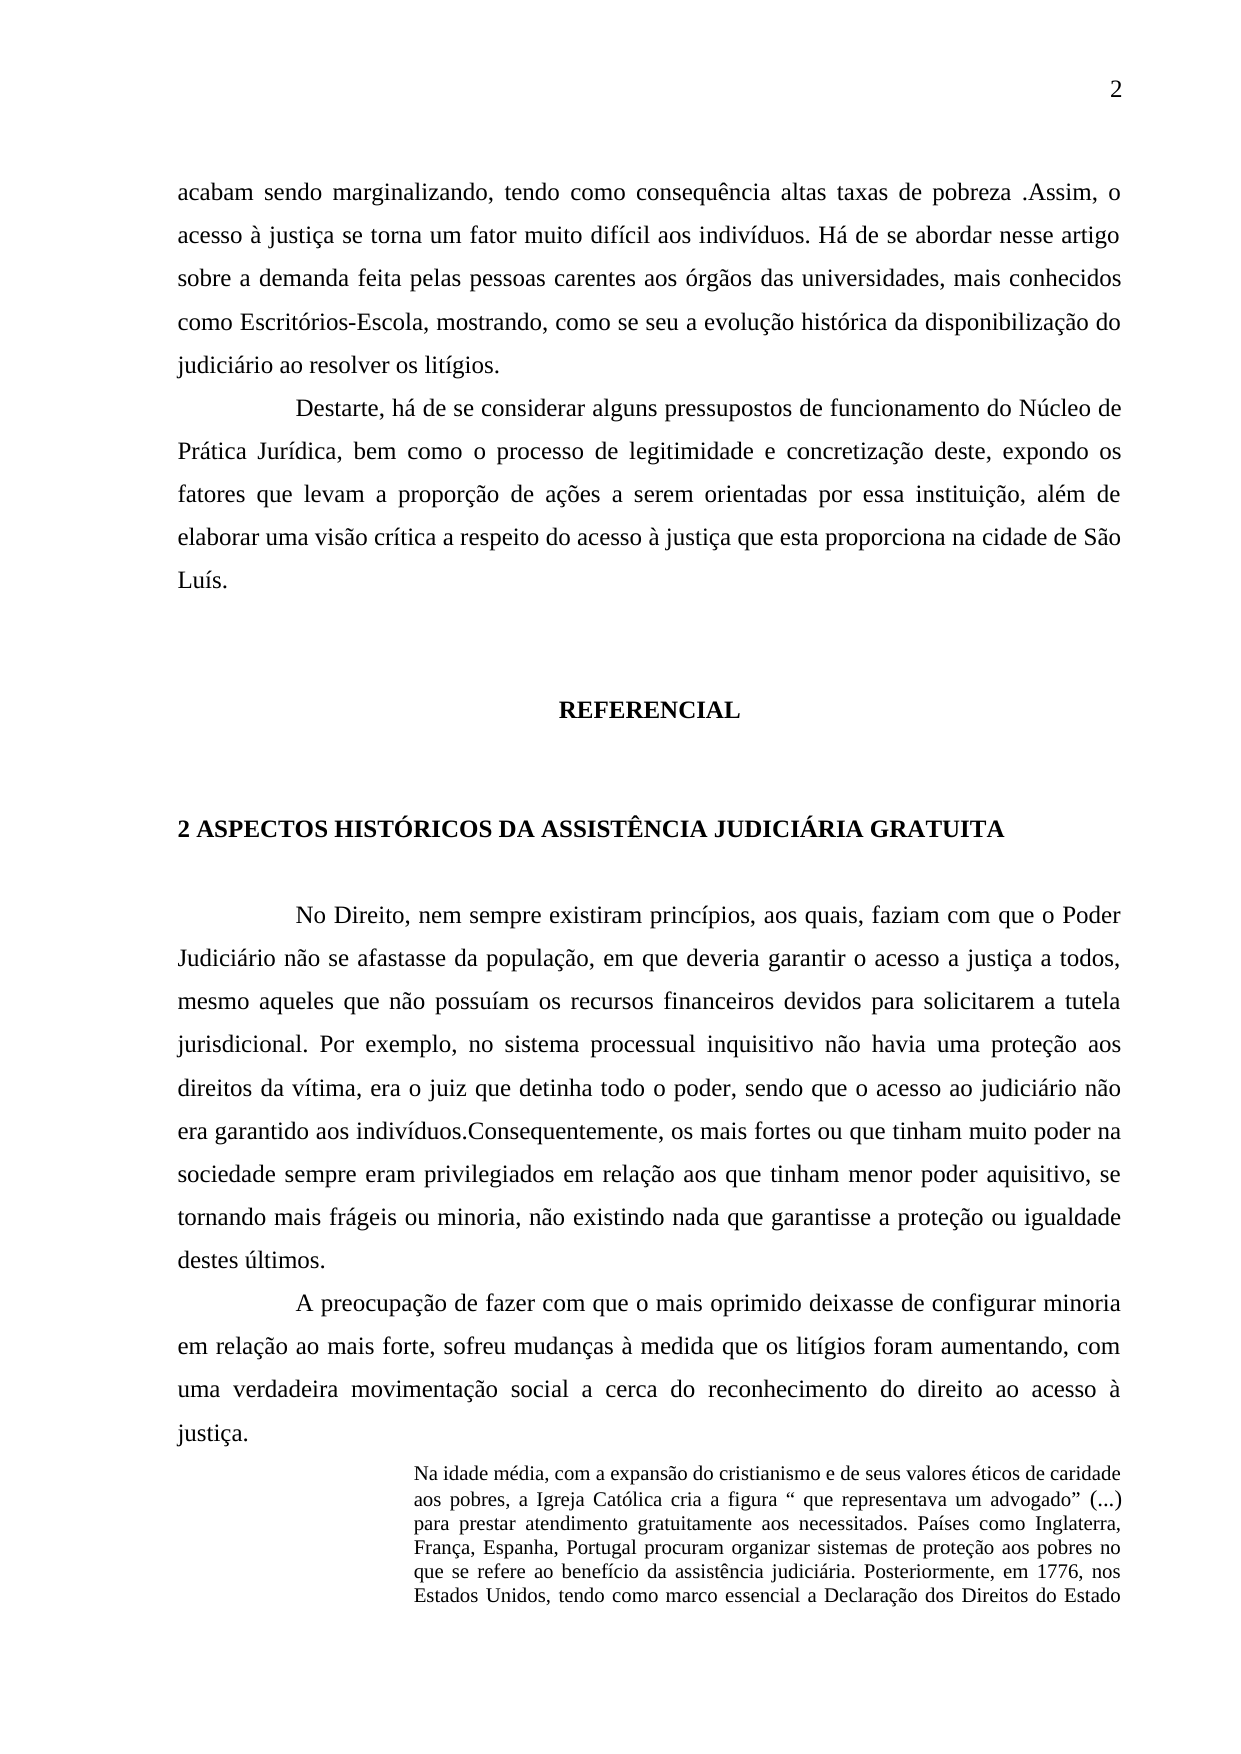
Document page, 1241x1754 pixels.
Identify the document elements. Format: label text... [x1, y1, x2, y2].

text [177, 177, 1122, 378]
text No Direito, nem sempre existiram princípios, aos quais, faziam com que o Poder Judiciário não se afastasse da população, em que deveria garantir o acesso a justiça a todos, mesmo aqueles que não possuíam os recursos financeiros devidos para solicitarem a tutela jurisdicional. Por exemplo, no sistema processual inquisitivo não havia uma proteção aos direitos da vítima, era o juiz que detinha todo o poder, sendo que o acesso ao judiciário não era garantido aos indivíduos.Consequentemente, os mais fortes ou que tinham muito poder na sociedade sempre eram privilegiados em relação aos que tinham menor poder aquisitivo, se tornando mais frágeis ou minoria, não existindo nada que garantisse a proteção ou igualdade destes últimos. [177, 900, 1122, 1274]
text Destarte, há de se considerar alguns pressupostos de funcionamento do Núcleo de Prática Jurídica, bem como o processo de legitimidade e concretização deste, expondo os fatores que levam a proporção de ações a serem orientadas por essa instituição, além de elaborar uma visão crítica a respeito do acesso à justiça que esta proporciona na cidade de São Luís. [177, 393, 1122, 594]
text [413, 1461, 1122, 1607]
text REFERENCIAL [177, 695, 1122, 723]
text A preocupação de fazer com que o mais oprimido deixasse de configurar minoria em relação ao mais forte, sofreu mudanças à medida que os litígios foram aumentando, com uma verdadeira movimentação social a cerca do reconhecimento do direito ao acesso à justiça. [177, 1288, 1122, 1446]
text 2 ASPECTOS HISTÓRICOS DA ASSISTÊNCIA JUDICIÁRIA GRATUITA [177, 814, 1122, 843]
